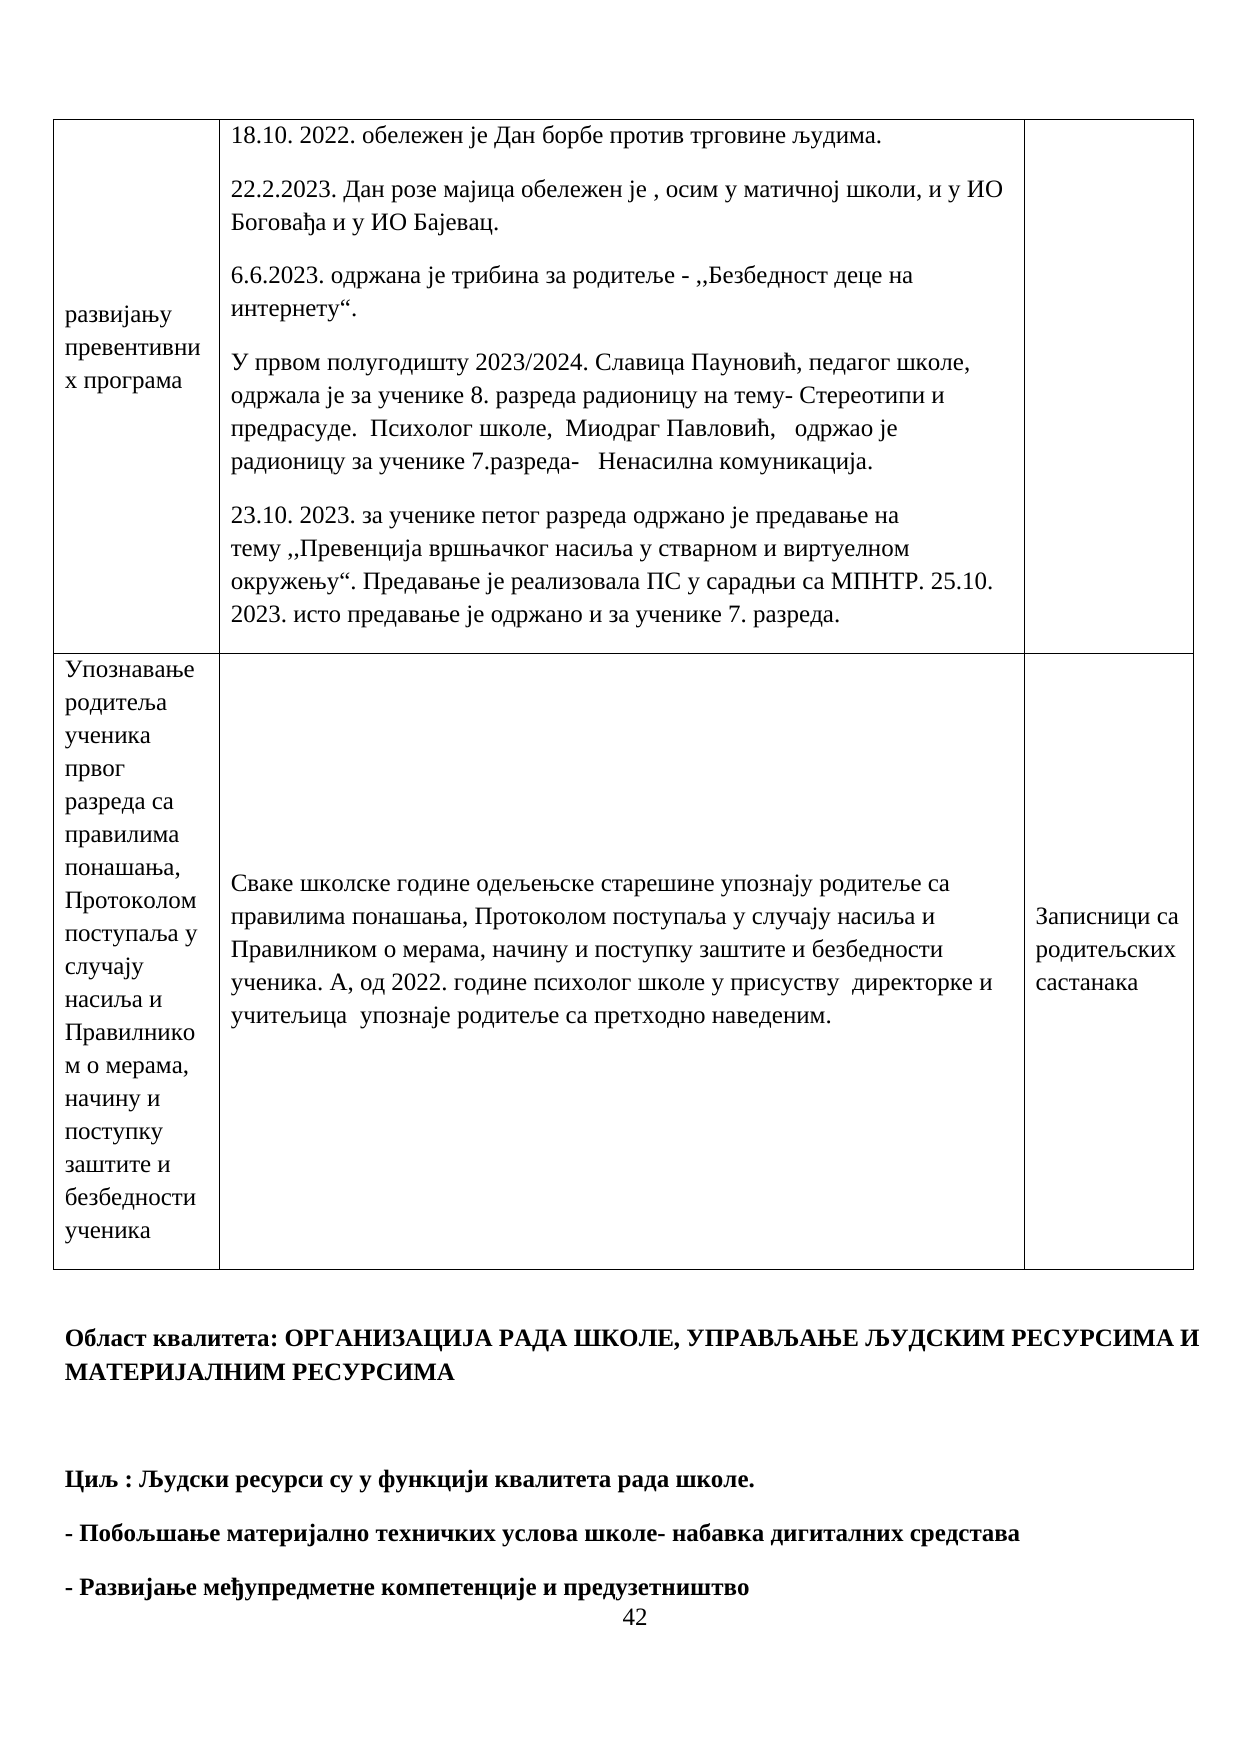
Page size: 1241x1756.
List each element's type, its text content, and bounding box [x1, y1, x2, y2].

table_cell Сваке школске године одељењске старешине упознају родитеље са правилима понашања, Протоколом поступаља у случају насиља и Правилником о мерама, начину и поступку заштите и безбедности ученика. А, од 2022. године психолог школе у присуству директорке и учитељица упознаје родитеље са претходно наведеним. [220, 654, 1024, 1269]
table_cell Упознавање родитеља ученика првог разреда са правилима понашања, Протоколом поступаља у случају насиља и Правилником о мерама, начину и поступку заштите и безбедности ученика [54, 654, 219, 1269]
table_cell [1025, 120, 1193, 653]
text - Развијање међупредметне компетенције и предузетништво [64, 1572, 1205, 1601]
table_cell Записници са родитељских састанака [1025, 654, 1193, 1269]
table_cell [54, 120, 219, 653]
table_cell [220, 120, 1024, 653]
text - Побољшање материјално техничких услова школе- набавка дигиталних средстава [64, 1518, 1205, 1547]
text Област квалитета: ОРГАНИЗАЦИЈА РАДА ШКОЛЕ, УПРАВЉАЊЕ ЉУДСКИМ РЕСУРСИМА И МАТЕРИЈАЛНИМ РЕСУРСИМА [64, 1323, 1205, 1385]
text Циљ : Људски ресурси су у функцији квалитета рада школе. [64, 1464, 1205, 1493]
